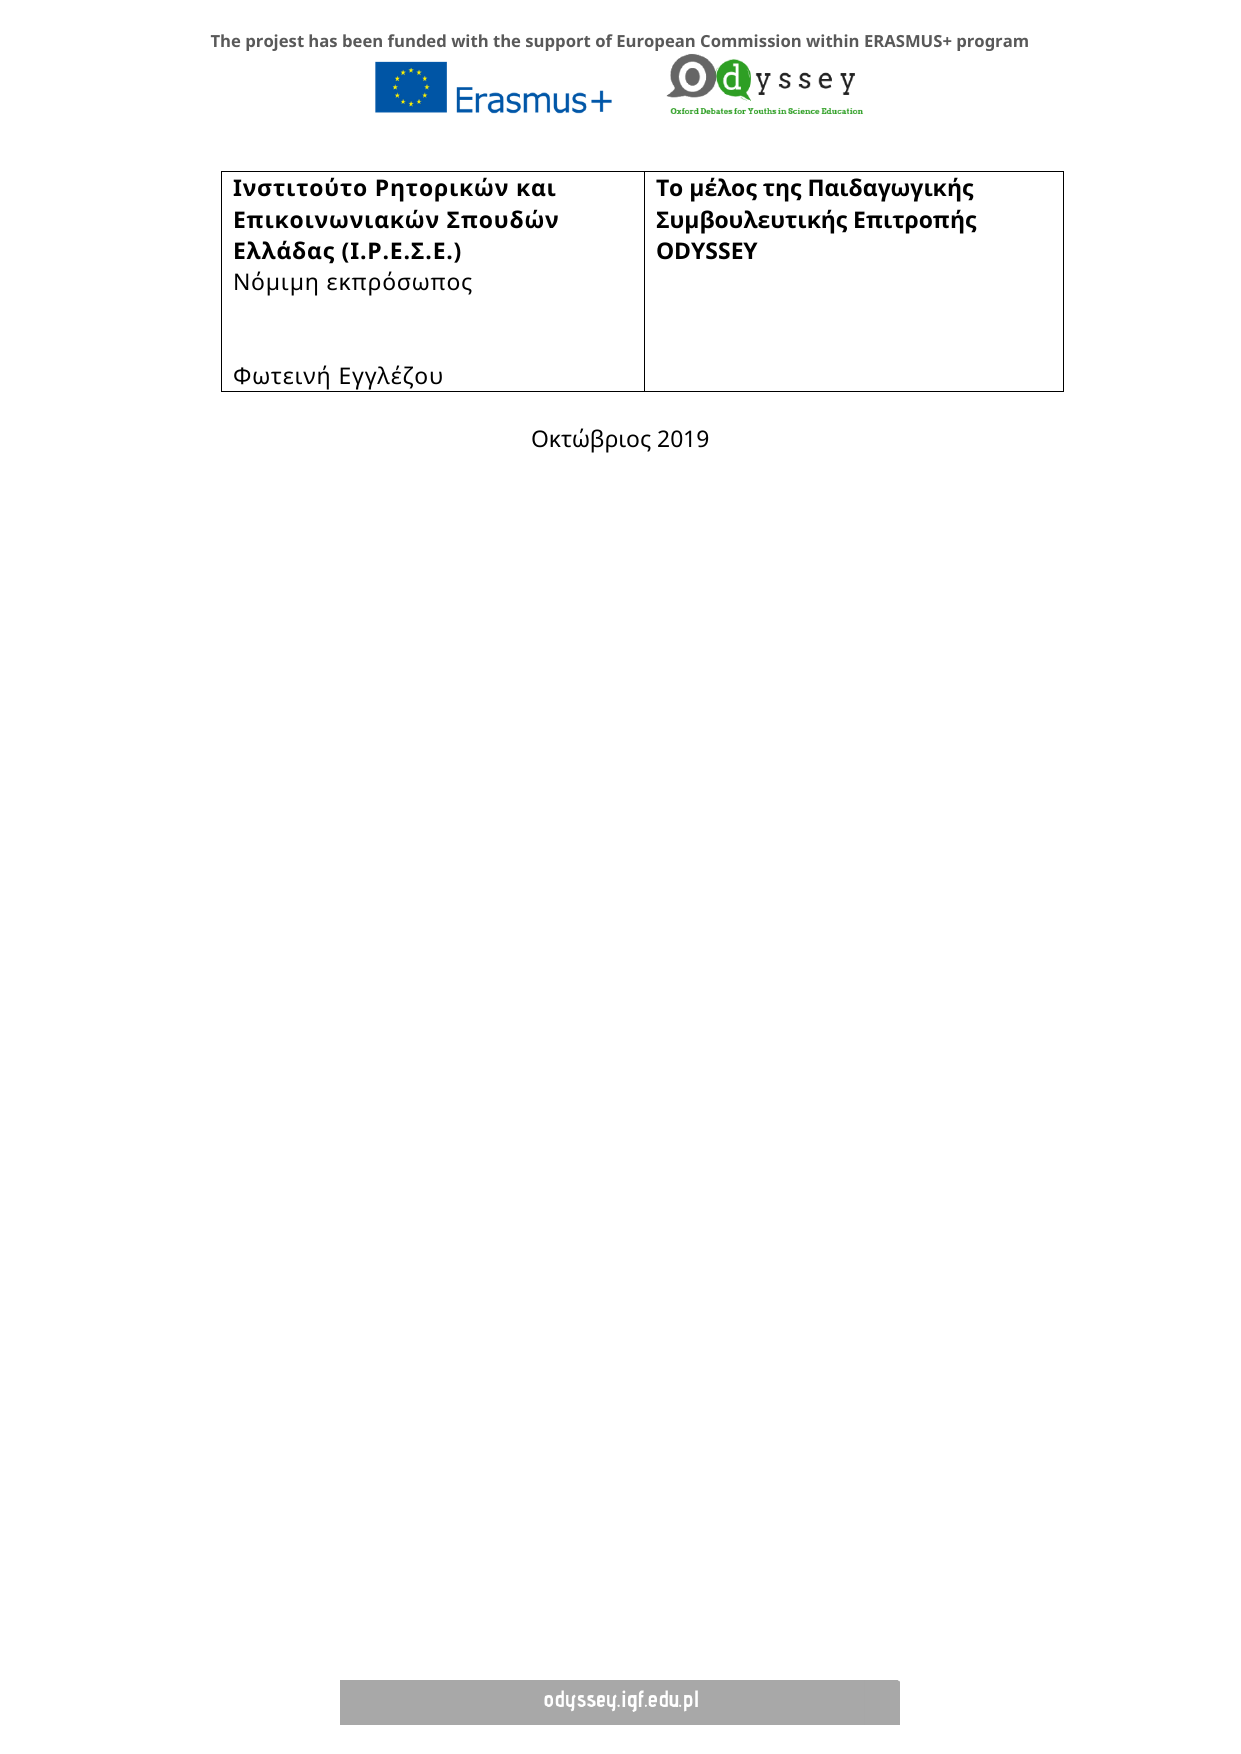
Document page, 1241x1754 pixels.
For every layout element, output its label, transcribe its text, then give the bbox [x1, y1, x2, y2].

text Οκτώβριος 2019 [148, 423, 1092, 454]
table_header Ινστιτούτο Ρητορικών και Επικοινωνιακών Σπουδών Ελλάδας (Ι.Ρ.Ε.Σ.Ε.) Νόμιμη εκπρόσωπος Φωτεινή Εγγλέζου [222, 172, 644, 391]
picture [353, 52, 887, 125]
picture [340, 1680, 900, 1725]
table_header Το μέλος της Παιδαγωγικής Συμβουλευτικής Επιτροπής ODYSSEY [645, 172, 1063, 391]
